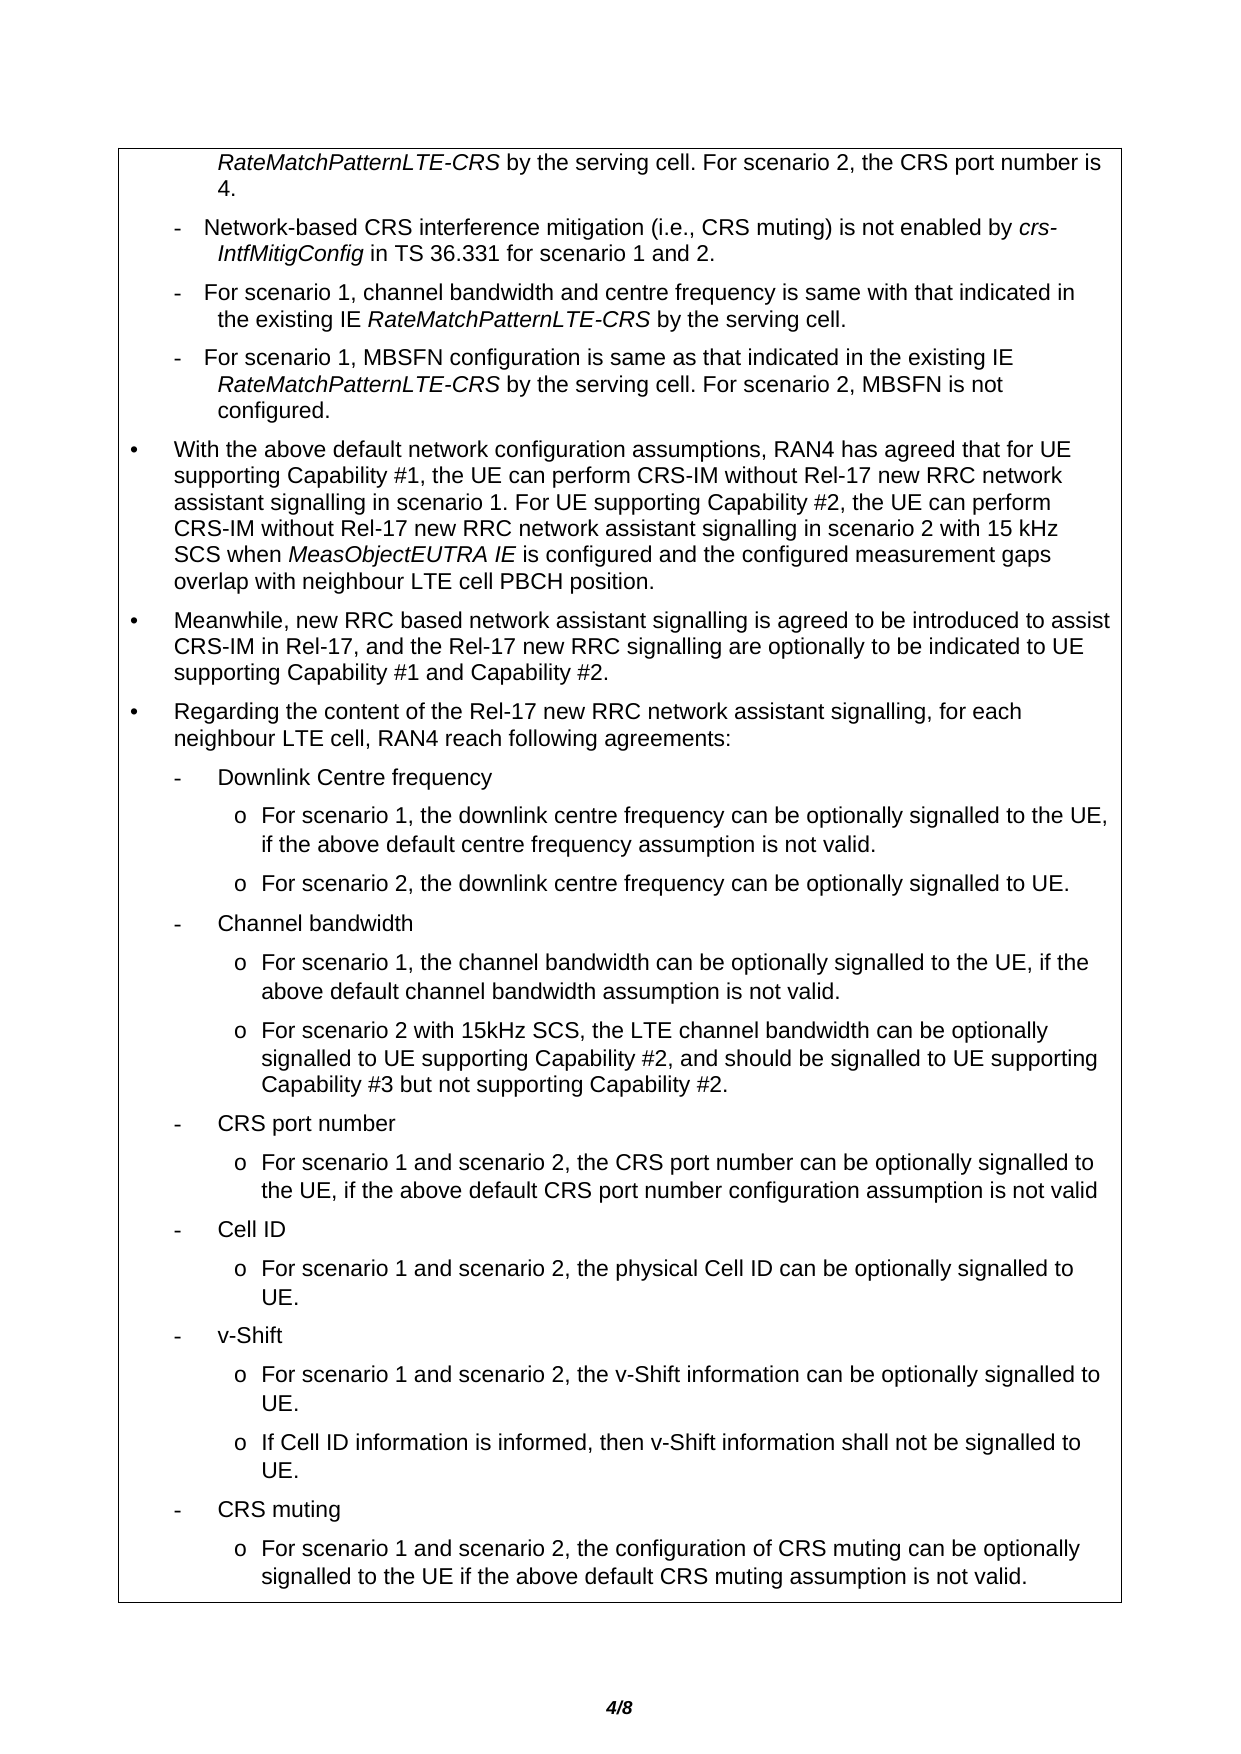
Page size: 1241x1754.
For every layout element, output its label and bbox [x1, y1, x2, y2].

table_header [119, 149, 1121, 1602]
